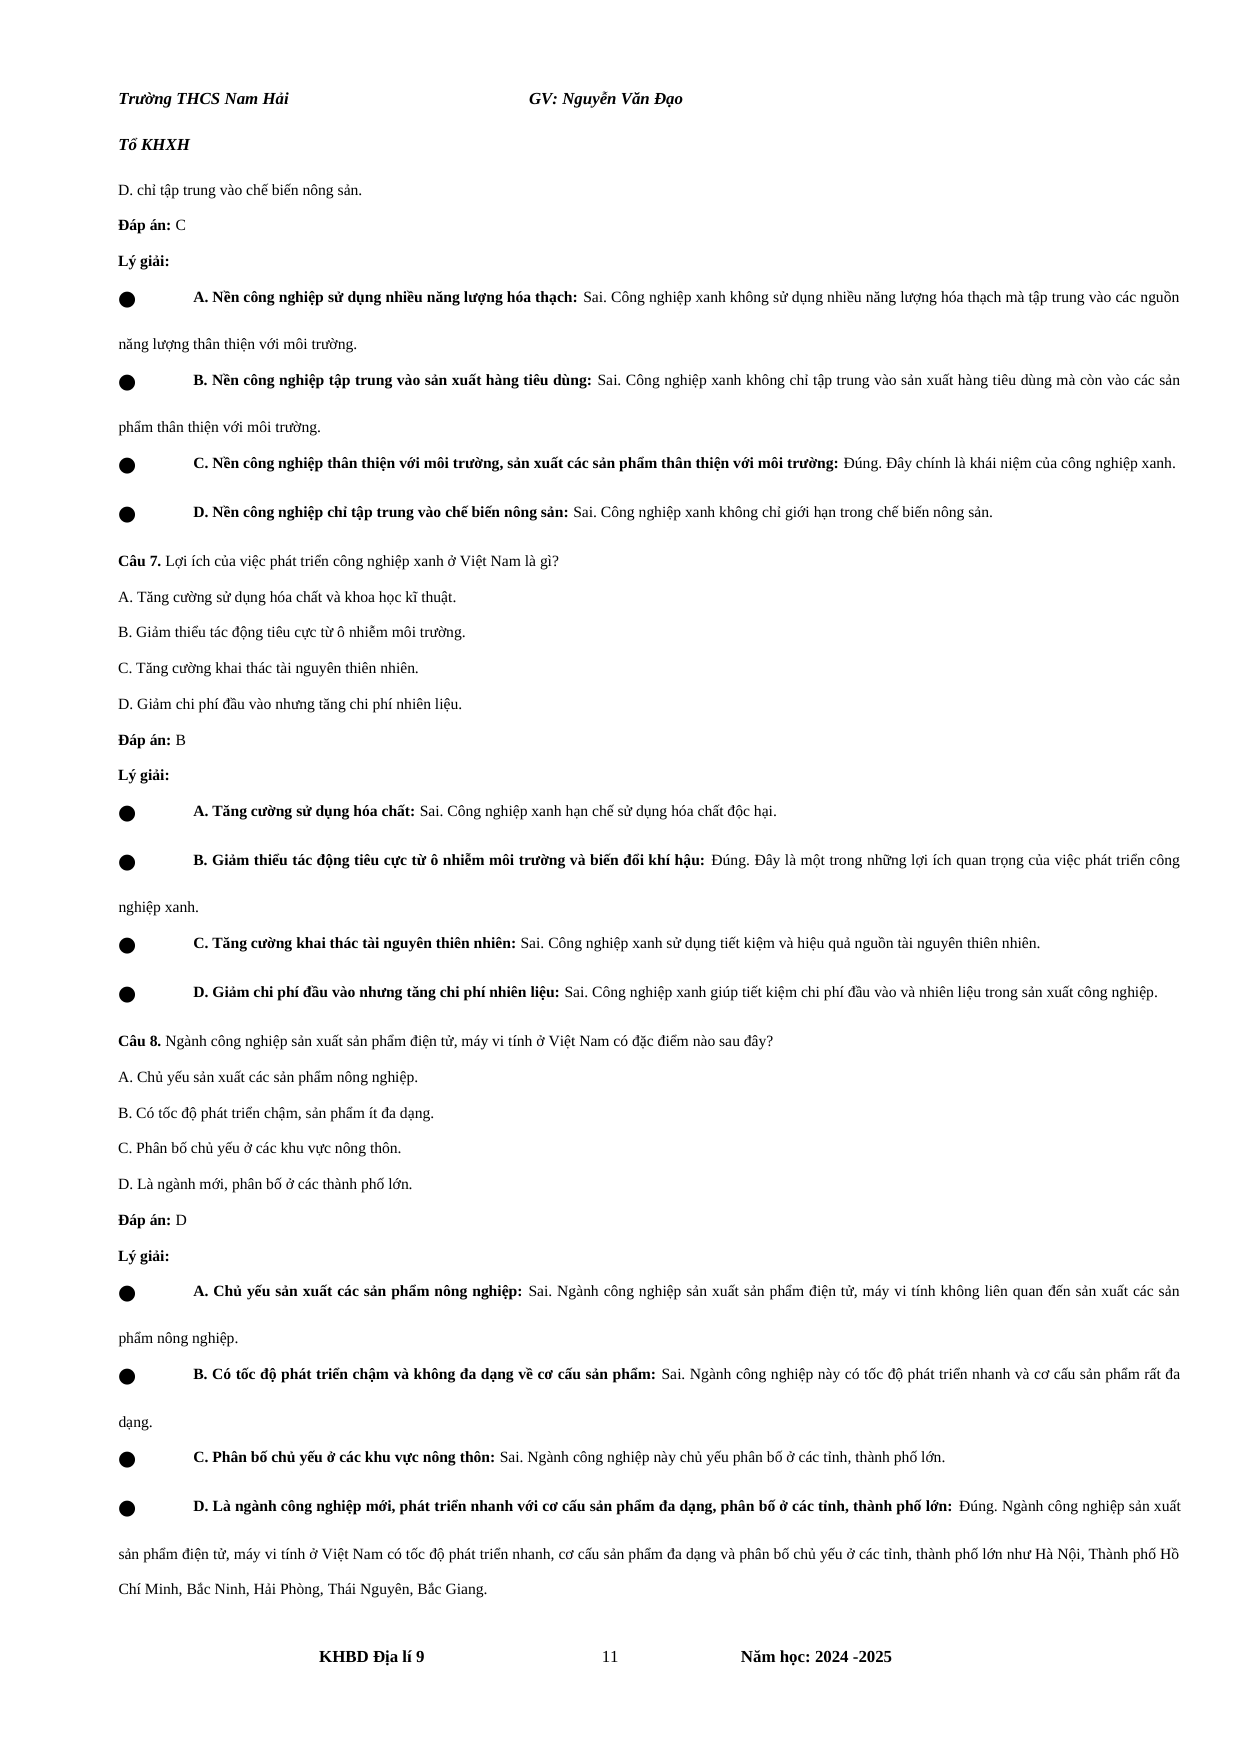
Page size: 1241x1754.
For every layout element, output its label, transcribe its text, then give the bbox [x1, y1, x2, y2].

text Đáp án: D [118, 1197, 1181, 1228]
list C. Nền công nghiệp thân thiện với môi trường, sản xuất các sản phẩm thân thiện với môi trường: Đúng. Đây chính là khái niệm của công nghiệp xanh. [118, 440, 1181, 483]
text B. Có tốc độ phát triển chậm, sản phẩm ít đa dạng. [118, 1090, 1181, 1121]
list B. Có tốc độ phát triển chậm và không đa dạng về cơ cấu sản phẩm: Sai. Ngành công nghiệp này có tốc độ phát triển nhanh và cơ cấu sản phẩm rất đa dạng. [118, 1352, 1181, 1430]
list A. Chủ yếu sản xuất các sản phẩm nông nghiệp: Sai. Ngành công nghiệp sản xuất sản phẩm điện tử, máy vi tính không liên quan đến sản xuất các sản phẩm nông nghiệp. [118, 1269, 1181, 1347]
text Câu 8. Ngành công nghiệp sản xuất sản phẩm điện tử, máy vi tính ở Việt Nam có đặc điểm nào sau đây? [118, 1019, 1181, 1050]
list C. Tăng cường khai thác tài nguyên thiên nhiên: Sai. Công nghiệp xanh sử dụng tiết kiệm và hiệu quả nguồn tài nguyên thiên nhiên. [118, 921, 1181, 963]
text C. Tăng cường khai thác tài nguyên thiên nhiên. [118, 646, 1181, 677]
text Đáp án: C [118, 203, 1181, 234]
text Lý giải: [118, 238, 1181, 270]
list D. Là ngành công nghiệp mới, phát triển nhanh với cơ cấu sản phẩm đa dạng, phân bố ở các tỉnh, thành phố lớn: Đúng. Ngành công nghiệp sản xuất sản phẩm điện tử, máy vi tính ở Việt Nam có tốc độ phát triển nhanh, cơ cấu sản phẩm đa dạng và phân bố chủ yếu ở các tỉnh, thành phố lớn như Hà Nội, Thành phố Hồ Chí Minh, Bắc Ninh, Hải Phòng, Thái Nguyên, Bắc Giang. [118, 1484, 1181, 1598]
text Lý giải: [118, 753, 1181, 784]
list D. Nền công nghiệp chỉ tập trung vào chế biến nông sản: Sai. Công nghiệp xanh không chỉ giới hạn trong chế biến nông sản. [118, 489, 1181, 532]
list B. Nền công nghiệp tập trung vào sản xuất hàng tiêu dùng: Sai. Công nghiệp xanh không chỉ tập trung vào sản xuất hàng tiêu dùng mà còn vào các sản phẩm thân thiện với môi trường. [118, 357, 1181, 436]
text A. Chủ yếu sản xuất các sản phẩm nông nghiệp. [118, 1054, 1181, 1086]
text A. Tăng cường sử dụng hóa chất và khoa học kĩ thuật. [118, 574, 1181, 605]
text Lý giải: [118, 1233, 1181, 1264]
text C. Phân bố chủ yếu ở các khu vực nông thôn. [118, 1126, 1181, 1157]
list D. Giảm chi phí đầu vào nhưng tăng chi phí nhiên liệu: Sai. Công nghiệp xanh giúp tiết kiệm chi phí đầu vào và nhiên liệu trong sản xuất công nghiệp. [118, 970, 1181, 1012]
text B. Giảm thiểu tác động tiêu cực từ ô nhiễm môi trường. [118, 610, 1181, 641]
text D. chỉ tập trung vào chế biến nông sản. [118, 167, 1181, 198]
list A. Tăng cường sử dụng hóa chất: Sai. Công nghiệp xanh hạn chế sử dụng hóa chất độc hại. [118, 788, 1181, 831]
list A. Nền công nghiệp sử dụng nhiều năng lượng hóa thạch: Sai. Công nghiệp xanh không sử dụng nhiều năng lượng hóa thạch mà tập trung vào các nguồn năng lượng thân thiện với môi trường. [118, 274, 1181, 353]
text D. Giảm chi phí đầu vào nhưng tăng chi phí nhiên liệu. [118, 681, 1181, 712]
list B. Giảm thiểu tác động tiêu cực từ ô nhiễm môi trường và biến đổi khí hậu: Đúng. Đây là một trong những lợi ích quan trọng của việc phát triển công nghiệp xanh. [118, 838, 1181, 916]
text Câu 7. Lợi ích của việc phát triển công nghiệp xanh ở Việt Nam là gì? [118, 538, 1181, 569]
text D. Là ngành mới, phân bố ở các thành phố lớn. [118, 1162, 1181, 1193]
text Đáp án: B [118, 717, 1181, 748]
list C. Phân bố chủ yếu ở các khu vực nông thôn: Sai. Ngành công nghiệp này chủ yếu phân bố ở các tỉnh, thành phố lớn. [118, 1435, 1181, 1478]
